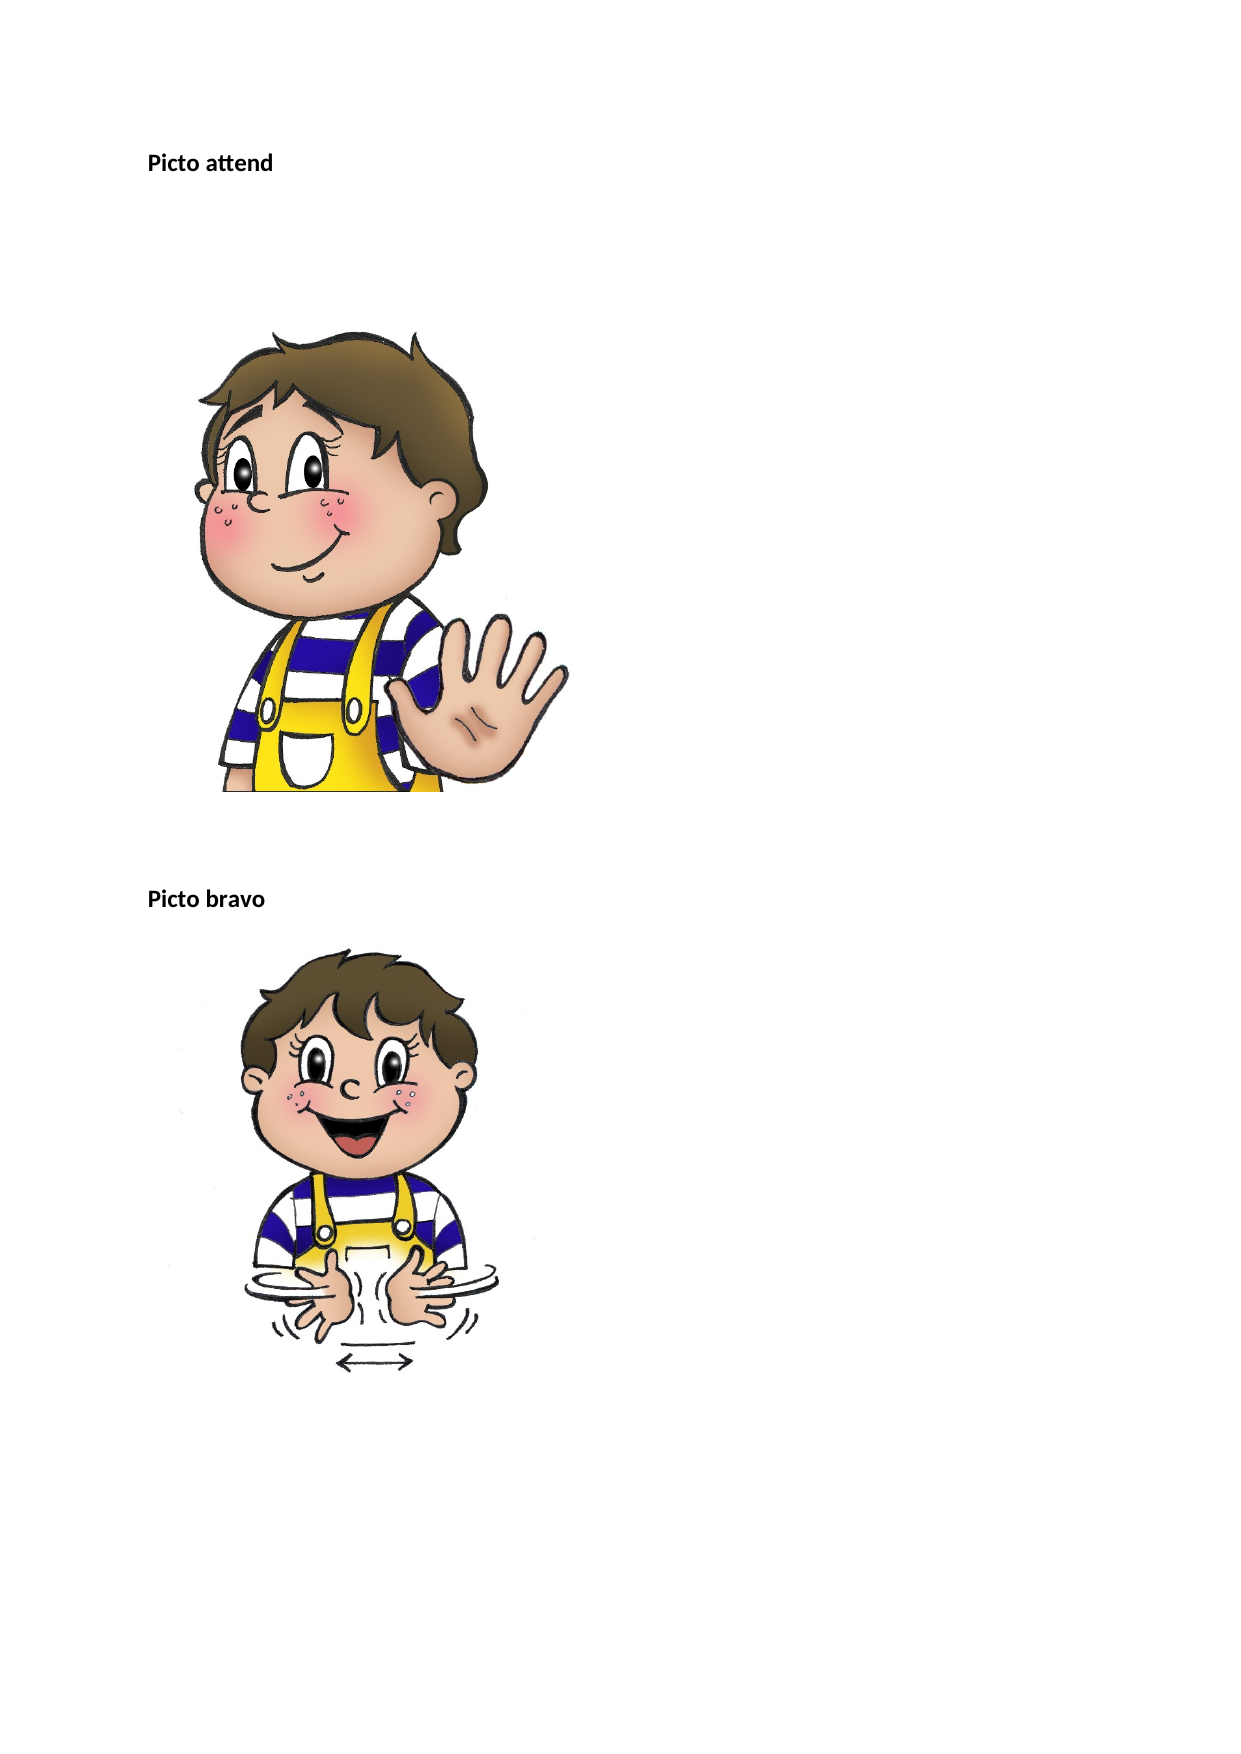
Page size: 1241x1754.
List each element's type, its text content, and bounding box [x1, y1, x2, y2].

picture [147, 330, 609, 792]
text Picto bravo [148, 883, 1093, 914]
picture [147, 944, 578, 1374]
text Picto attend [148, 148, 1093, 178]
